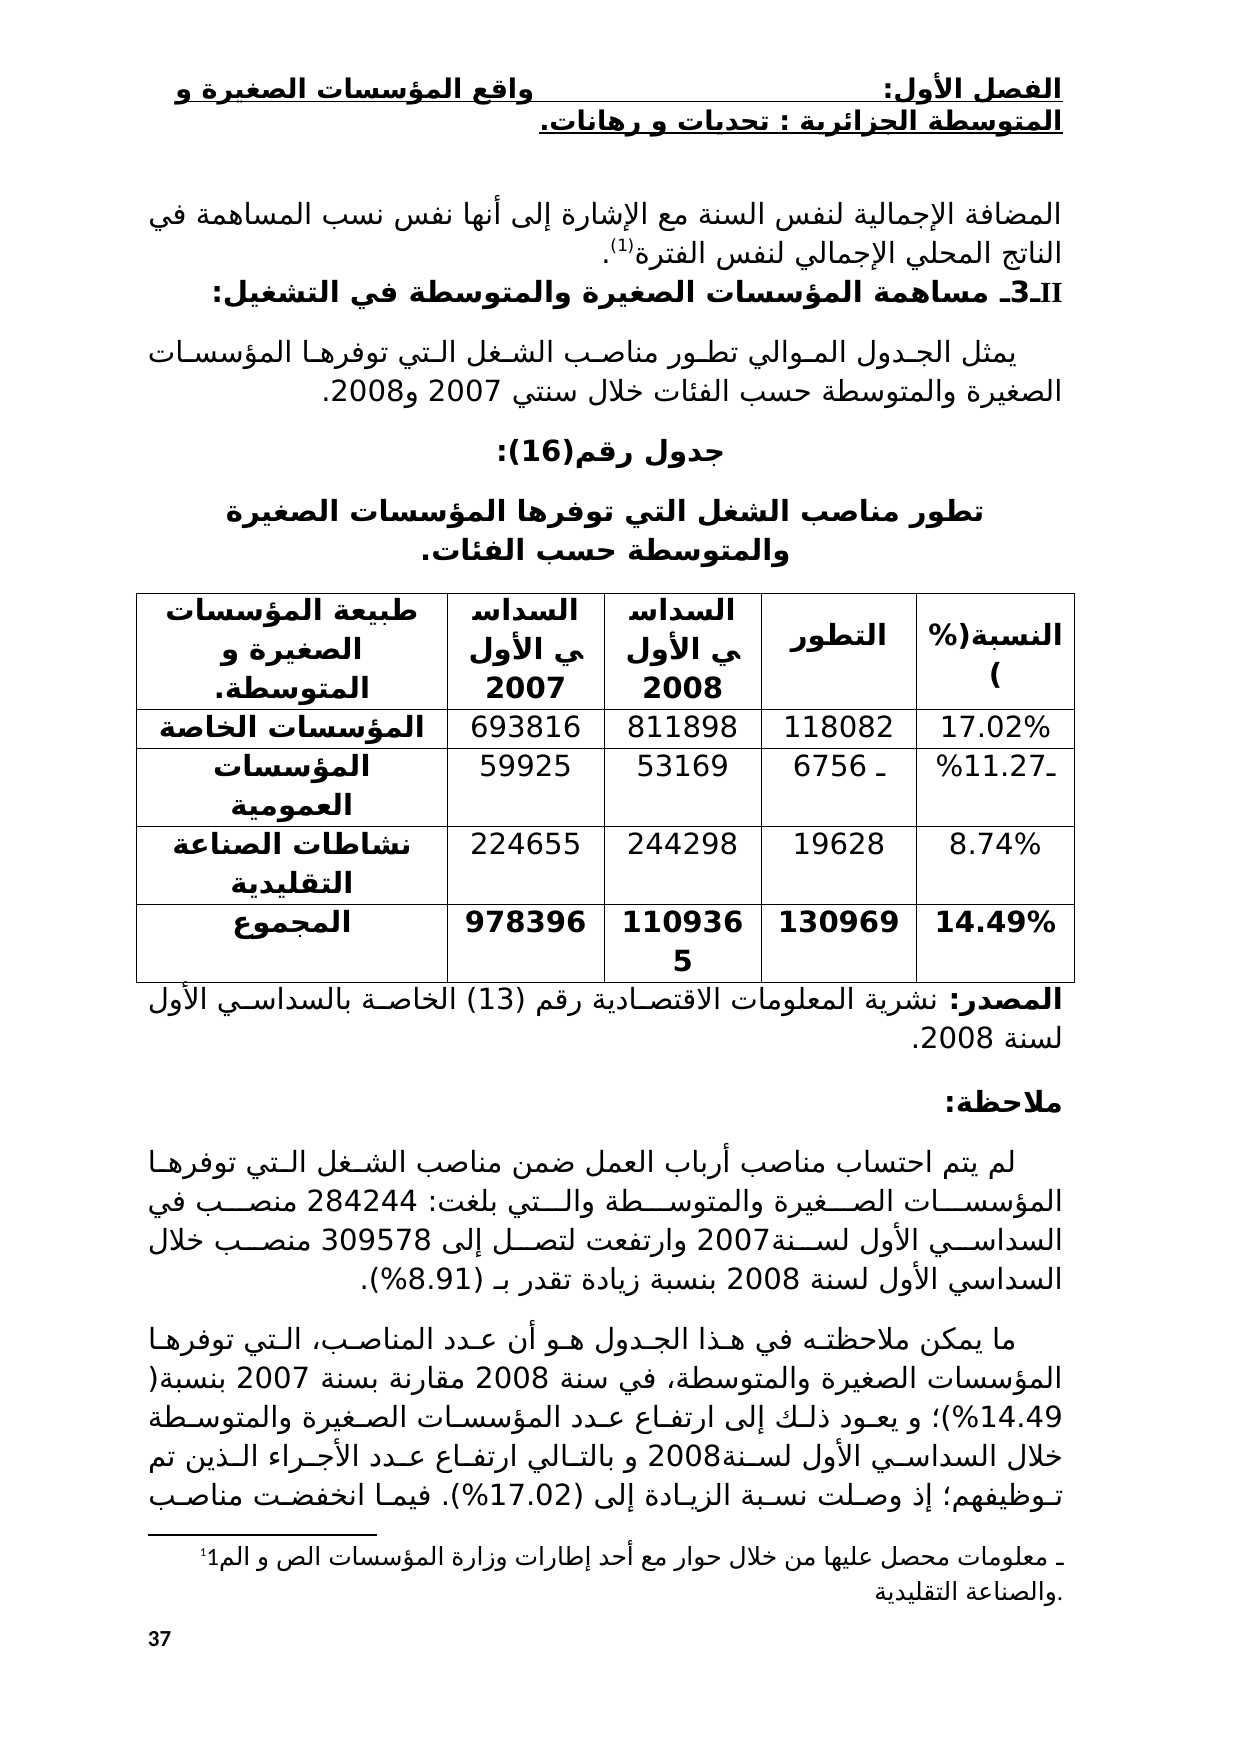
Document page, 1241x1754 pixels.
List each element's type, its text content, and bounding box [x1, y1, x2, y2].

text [148, 1322, 1063, 1512]
table_cell ـ 6756 [762, 749, 916, 826]
text يمثل الجدول الموالي تطور مناصب الشغل التي توفرها المؤسسات الصغيرة والمتوسطة حسب الفئات خلال سنتي 2007 و2008. [148, 335, 1063, 408]
table_header النسبة(%) [917, 594, 1074, 709]
table_cell 59925 [448, 749, 604, 826]
table_cell 19628 [762, 827, 916, 904]
text جدول رقم(16): [148, 434, 1063, 468]
table_cell 14.49% [917, 905, 1074, 982]
table_cell 130969 [762, 905, 916, 982]
text ملاحظة: [148, 1086, 1063, 1119]
table_cell 1109365 [605, 905, 761, 982]
text المصدر: نشرية المعلومات الاقتصادية رقم (13) الخاصة بالسداسي الأول لسنة 2008. [148, 983, 1063, 1056]
text تطور مناصب الشغل التي توفرها المؤسسات الصغيرة والمتوسطة حسب الفئات. [148, 494, 1063, 567]
table_header السداسي الأول 2008 [605, 594, 761, 709]
table_cell 244298 [605, 827, 761, 904]
table_cell المجموع [137, 905, 447, 982]
text ΙΙـ3ـ مساهمة المؤسسات الصغيرة والمتوسطة في التشغيل: [148, 275, 1063, 309]
table_header السداسي الأول 2007 [448, 594, 604, 709]
table_cell 118082 [762, 710, 916, 748]
text لم يتم احتساب مناصب أرباب العمل ضمن مناصب الشغل التي توفرها المؤسسات الصغيرة والمتوسطة والتي بلغت: 284244 منصب في السداسي الأول لسنة2007 وارتفعت لتصل إلى 309578 منصب خلال السداسي الأول لسنة 2008 بنسبة زيادة تقدر بـ (8.91%). [148, 1145, 1063, 1296]
table_cell ـ11.27% [917, 749, 1074, 826]
table_cell نشاطات الصناعة التقليدية [137, 827, 447, 904]
table_cell 53169 [605, 749, 761, 826]
table_cell المؤسسات العمومية [137, 749, 447, 826]
table_cell 8.74% [917, 827, 1074, 904]
table_cell 978396 [448, 905, 604, 982]
table_cell المؤسسات الخاصة [137, 710, 447, 748]
table_cell 693816 [448, 710, 604, 748]
table_cell 224655 [448, 827, 604, 904]
table_header التطور [762, 594, 916, 709]
table_header طبيعة المؤسسات الصغيرة و المتوسطة. [137, 594, 447, 709]
table_cell 811898 [605, 710, 761, 748]
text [148, 197, 1063, 270]
table_cell 17.02% [917, 710, 1074, 748]
